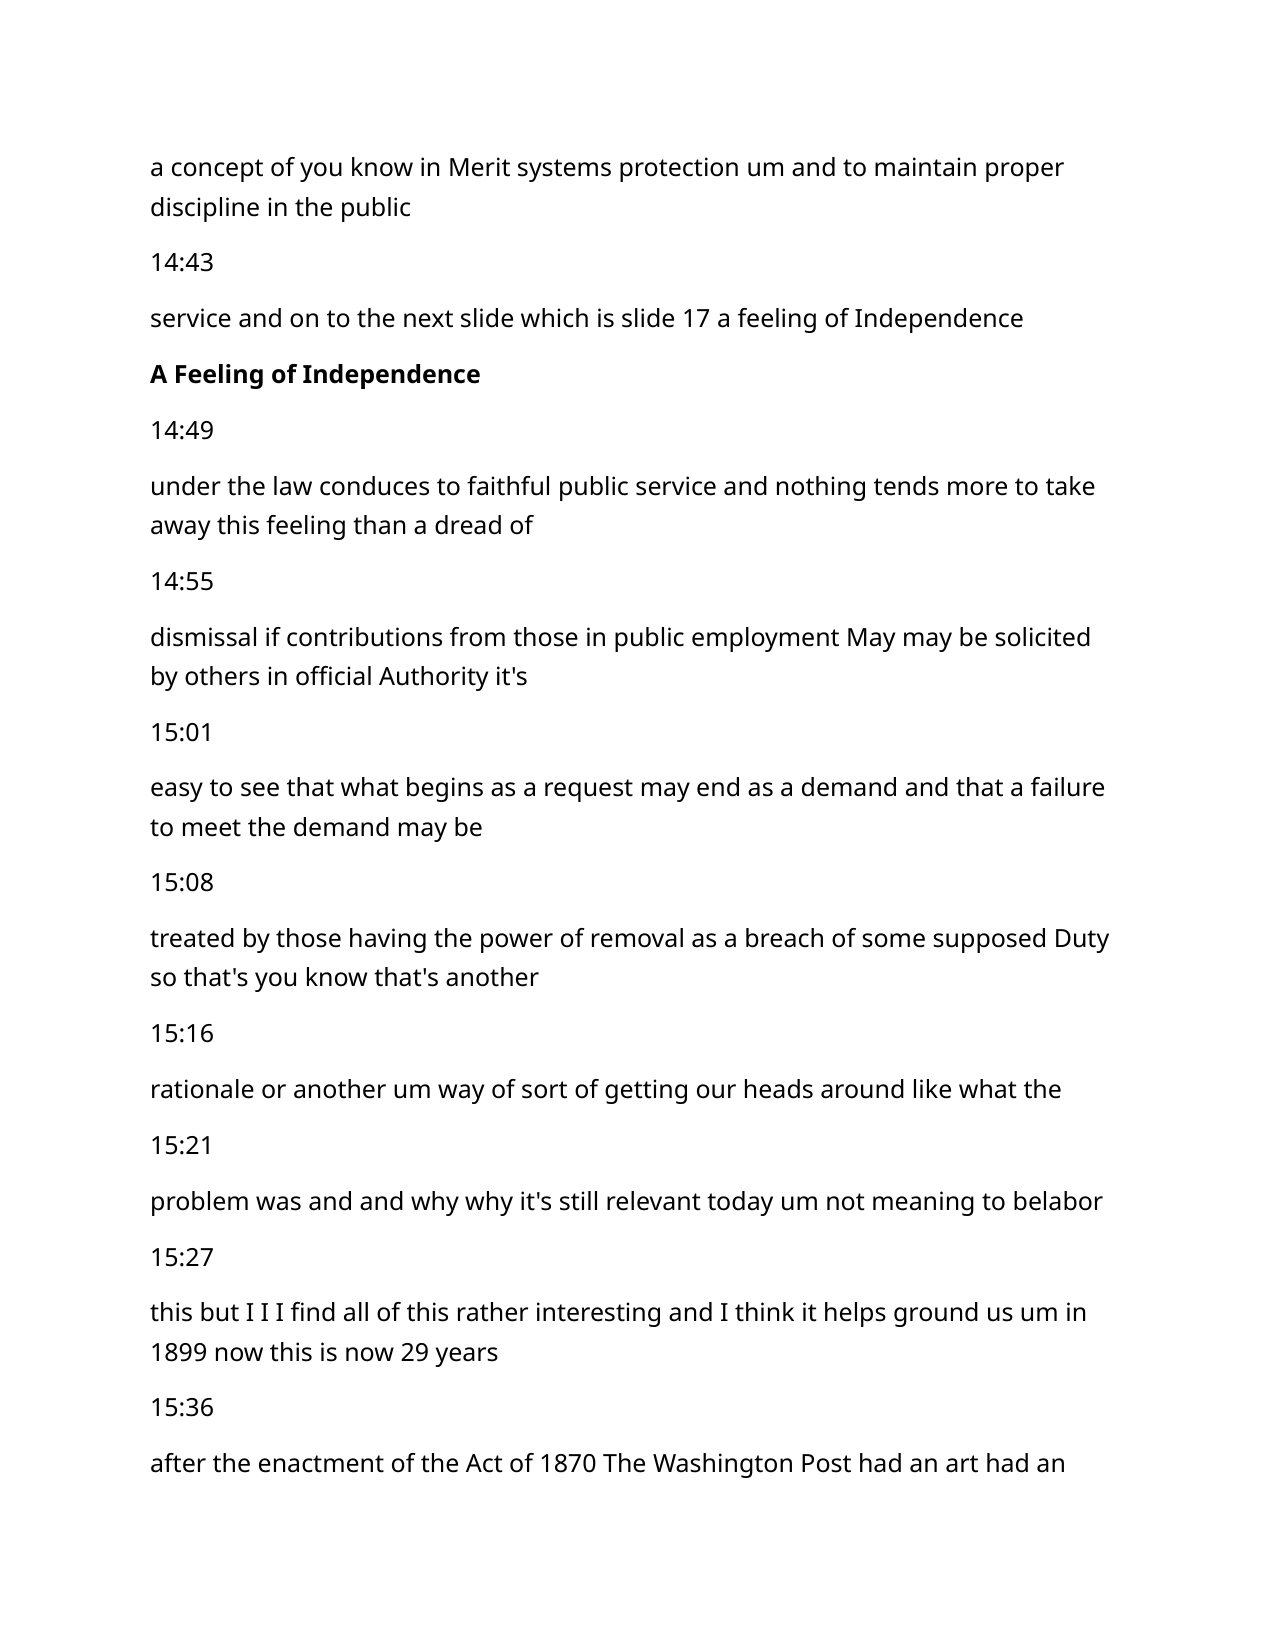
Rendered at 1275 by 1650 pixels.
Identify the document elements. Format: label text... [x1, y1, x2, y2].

text easy to see that what begins as a request may end as a demand and that a failure to meet the demand may be [150, 770, 1125, 843]
text 15:01 [150, 714, 1125, 748]
text 14:43 [150, 245, 1125, 279]
text rationale or another um way of sort of getting our heads around like what the [150, 1072, 1125, 1106]
text A Feeling of Independence [150, 357, 1125, 391]
text service and on to the next slide which is slide 17 a feeling of Independence [150, 301, 1125, 335]
text 14:55 [150, 563, 1125, 597]
text 15:21 [150, 1127, 1125, 1162]
text dismissal if contributions from those in public employment May may be solicited by others in official Authority it's [150, 619, 1125, 692]
text after the enactment of the Act of 1870 The Washington Post had an art had an [150, 1446, 1125, 1480]
text 14:49 [150, 412, 1125, 447]
text problem was and and why why it's still relevant today um not meaning to belabor [150, 1183, 1125, 1217]
text 15:16 [150, 1016, 1125, 1050]
text 15:27 [150, 1239, 1125, 1273]
text a concept of you know in Merit systems protection um and to maintain proper discipline in the public [150, 150, 1125, 223]
text 15:08 [150, 865, 1125, 899]
text 15:36 [150, 1390, 1125, 1424]
text under the law conduces to faithful public service and nothing tends more to take away this feeling than a dread of [150, 468, 1125, 542]
text this but I I I find all of this rather interesting and I think it helps ground us um in 1899 now this is now 29 years [150, 1295, 1125, 1368]
text treated by those having the power of removal as a breach of some supposed Duty so that's you know that's another [150, 921, 1125, 994]
